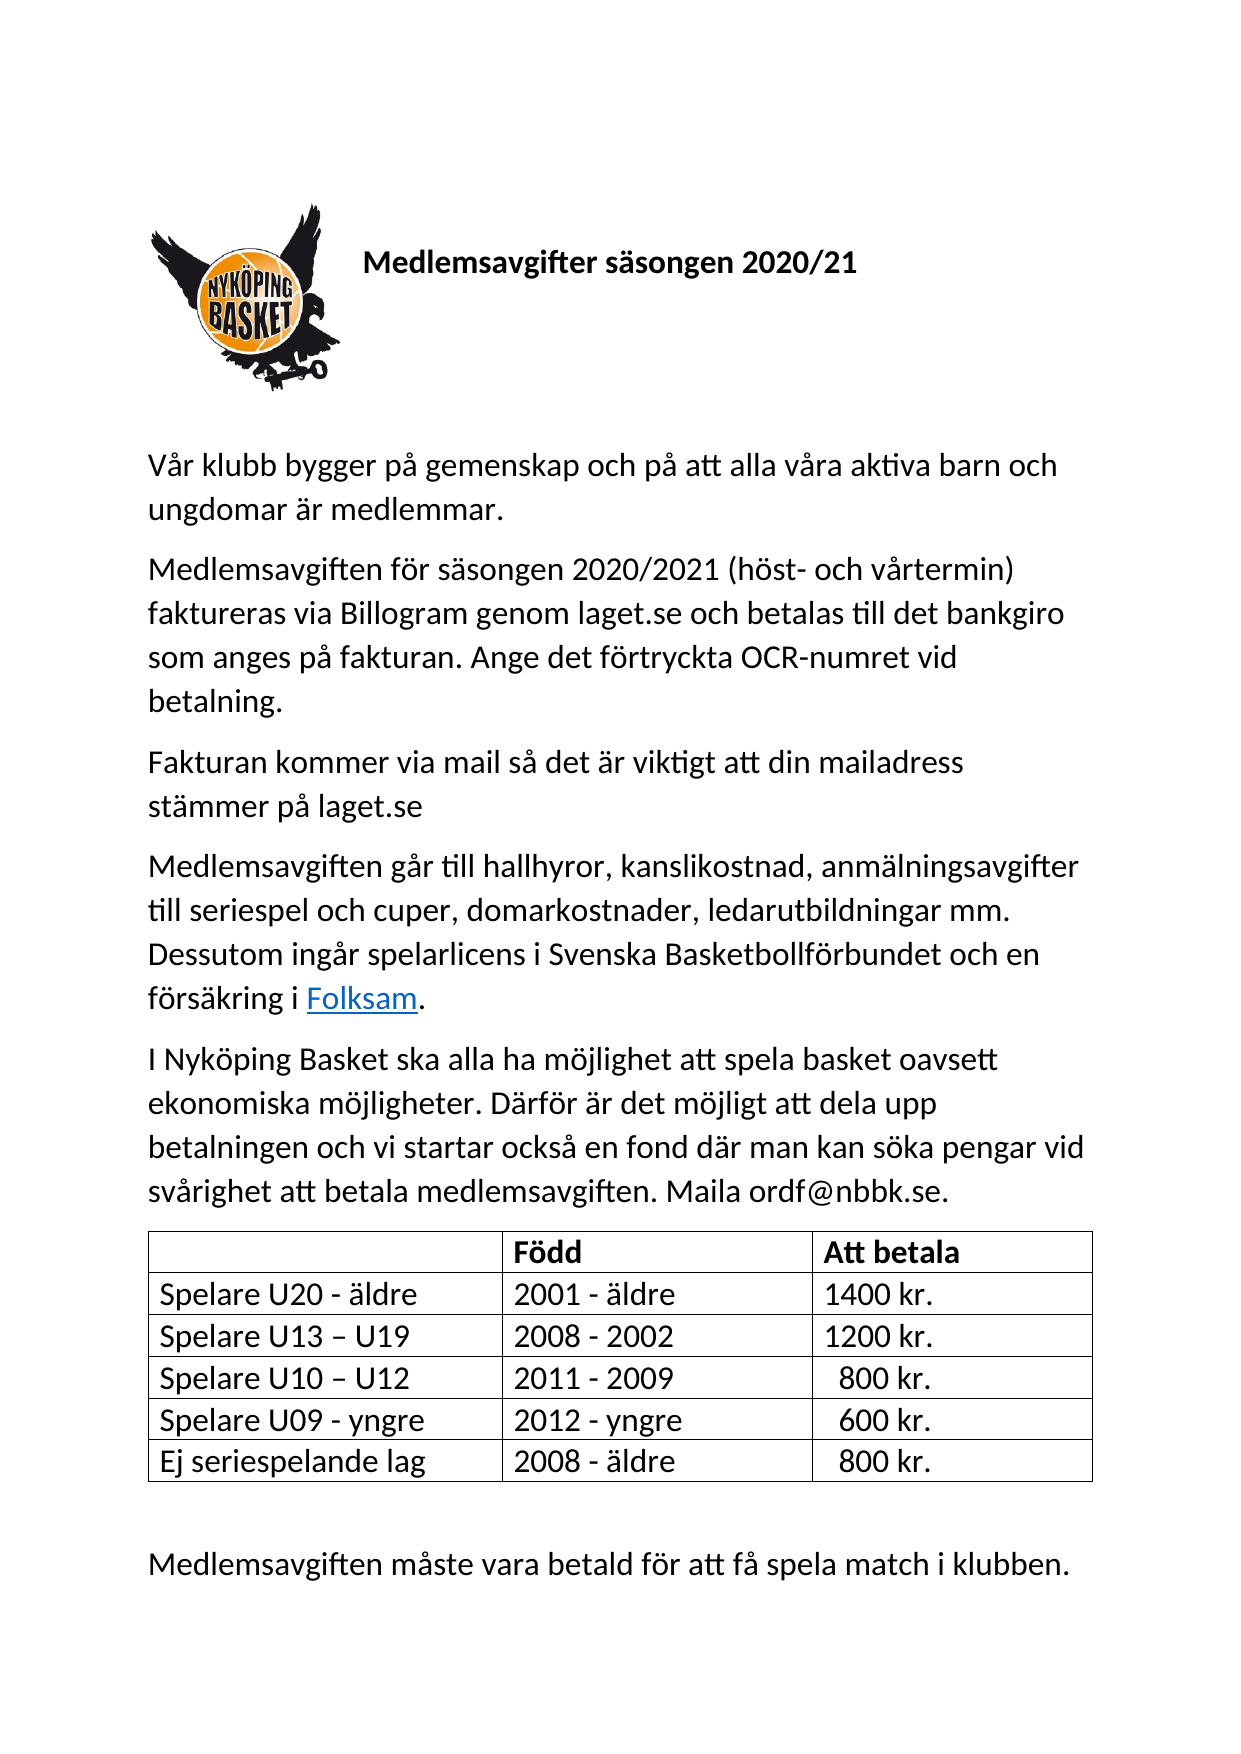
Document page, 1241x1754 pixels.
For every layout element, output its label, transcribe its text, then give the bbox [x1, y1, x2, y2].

picture [147, 164, 344, 441]
table_cell Spelare U09 - yngre [149, 1399, 502, 1439]
table_cell 2008 - 2002 [503, 1315, 812, 1356]
text Medlemsavgifter säsongen 2020/21 Vår klubb bygger på gemenskap och på att alla våra aktiva barn och ungdomar är medlemmar. [148, 241, 1093, 528]
table_cell 1200 kr. [813, 1315, 1092, 1356]
table_cell 2011 - 2009 [503, 1357, 812, 1398]
table_cell 1400 kr. [813, 1273, 1092, 1314]
table_header Att betala [813, 1232, 1092, 1272]
table_header [149, 1232, 502, 1272]
text Fakturan kommer via mail så det är viktigt att din mailadress stämmer på laget.se [148, 741, 1093, 826]
table_cell 800 kr. [813, 1357, 1092, 1398]
text Medlemsavgiften går till hallhyror, kanslikostnad, anmälningsavgifter till seriespel och cuper, domarkostnader, ledarutbildningar mm. Dessutom ingår spelarlicens i Svenska Basketbollförbundet och en försäkring i Folksam. [148, 846, 1093, 1018]
table_cell 2001 - äldre [503, 1273, 812, 1314]
text I Nyköping Basket ska alla ha möjlighet att spela basket oavsett ekonomiska möjligheter. Därför är det möjligt att dela upp betalningen och vi startar också en fond där man kan söka pengar vid svårighet att betala medlemsavgiften. Maila ordf@nbbk.se. [148, 1038, 1093, 1211]
table_header Född [503, 1232, 812, 1272]
table_cell Ej seriespelande lag [149, 1440, 502, 1481]
table_cell 600 kr. [813, 1399, 1092, 1439]
text Medlemsavgiften måste vara betald för att få spela match i klubben. [148, 1543, 1093, 1583]
table_cell Spelare U10 – U12 [149, 1357, 502, 1398]
text Medlemsavgiften för säsongen 2020/2021 (höst- och vårtermin) faktureras via Billogram genom laget.se och betalas till det bankgiro som anges på fakturan. Ange det förtryckta OCR-numret vid betalning. [148, 548, 1093, 721]
table_cell 2008 - äldre [503, 1440, 812, 1481]
table_cell 800 kr. [813, 1440, 1092, 1481]
table_cell Spelare U13 – U19 [149, 1315, 502, 1356]
table_cell 2012 - yngre [503, 1399, 812, 1439]
table_cell Spelare U20 - äldre [149, 1273, 502, 1314]
